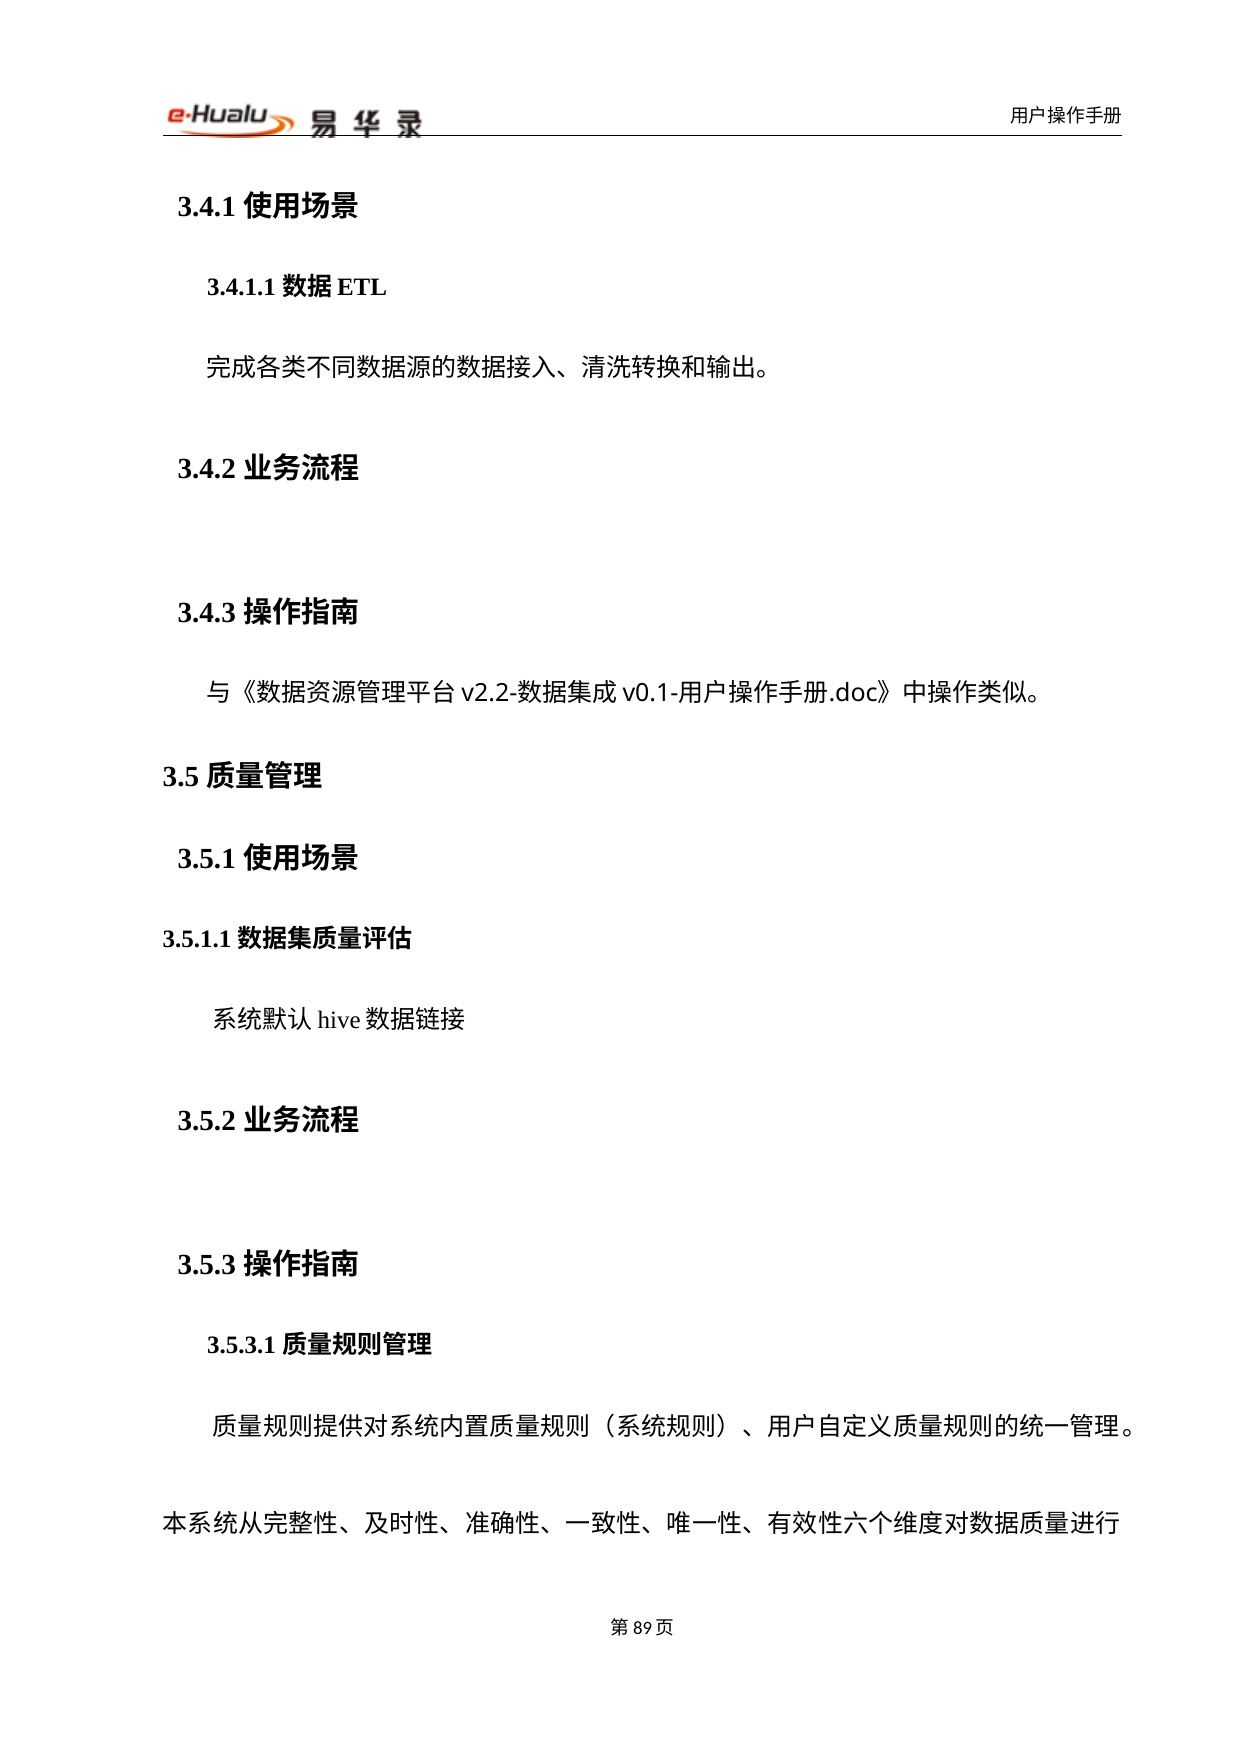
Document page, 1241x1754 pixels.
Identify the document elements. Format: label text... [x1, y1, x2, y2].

subtitle 质量管理 [162, 742, 1122, 807]
subtitle 质量规则管理 [207, 1310, 1122, 1375]
subtitle 操作指南 [177, 1229, 1122, 1294]
subtitle 业务流程 [177, 433, 1122, 498]
text 完成各类不同数据源的数据接入、清洗转换和输出。 [162, 333, 1122, 398]
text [162, 1392, 1122, 1554]
picture [162, 100, 435, 138]
subtitle 数据集质量评估 [162, 904, 1122, 969]
text 系统默认hive数据链接 [162, 985, 1122, 1050]
subtitle 使用场景 [177, 823, 1122, 888]
subtitle 数据ETL [207, 252, 1122, 317]
subtitle 业务流程 [177, 1085, 1122, 1150]
text 与《数据资源管理平台v2.2-数据集成v0.1-用户操作手册.doc》中操作类似。 [162, 658, 1122, 723]
subtitle 使用场景 [177, 171, 1122, 236]
subtitle 操作指南 [177, 577, 1122, 642]
